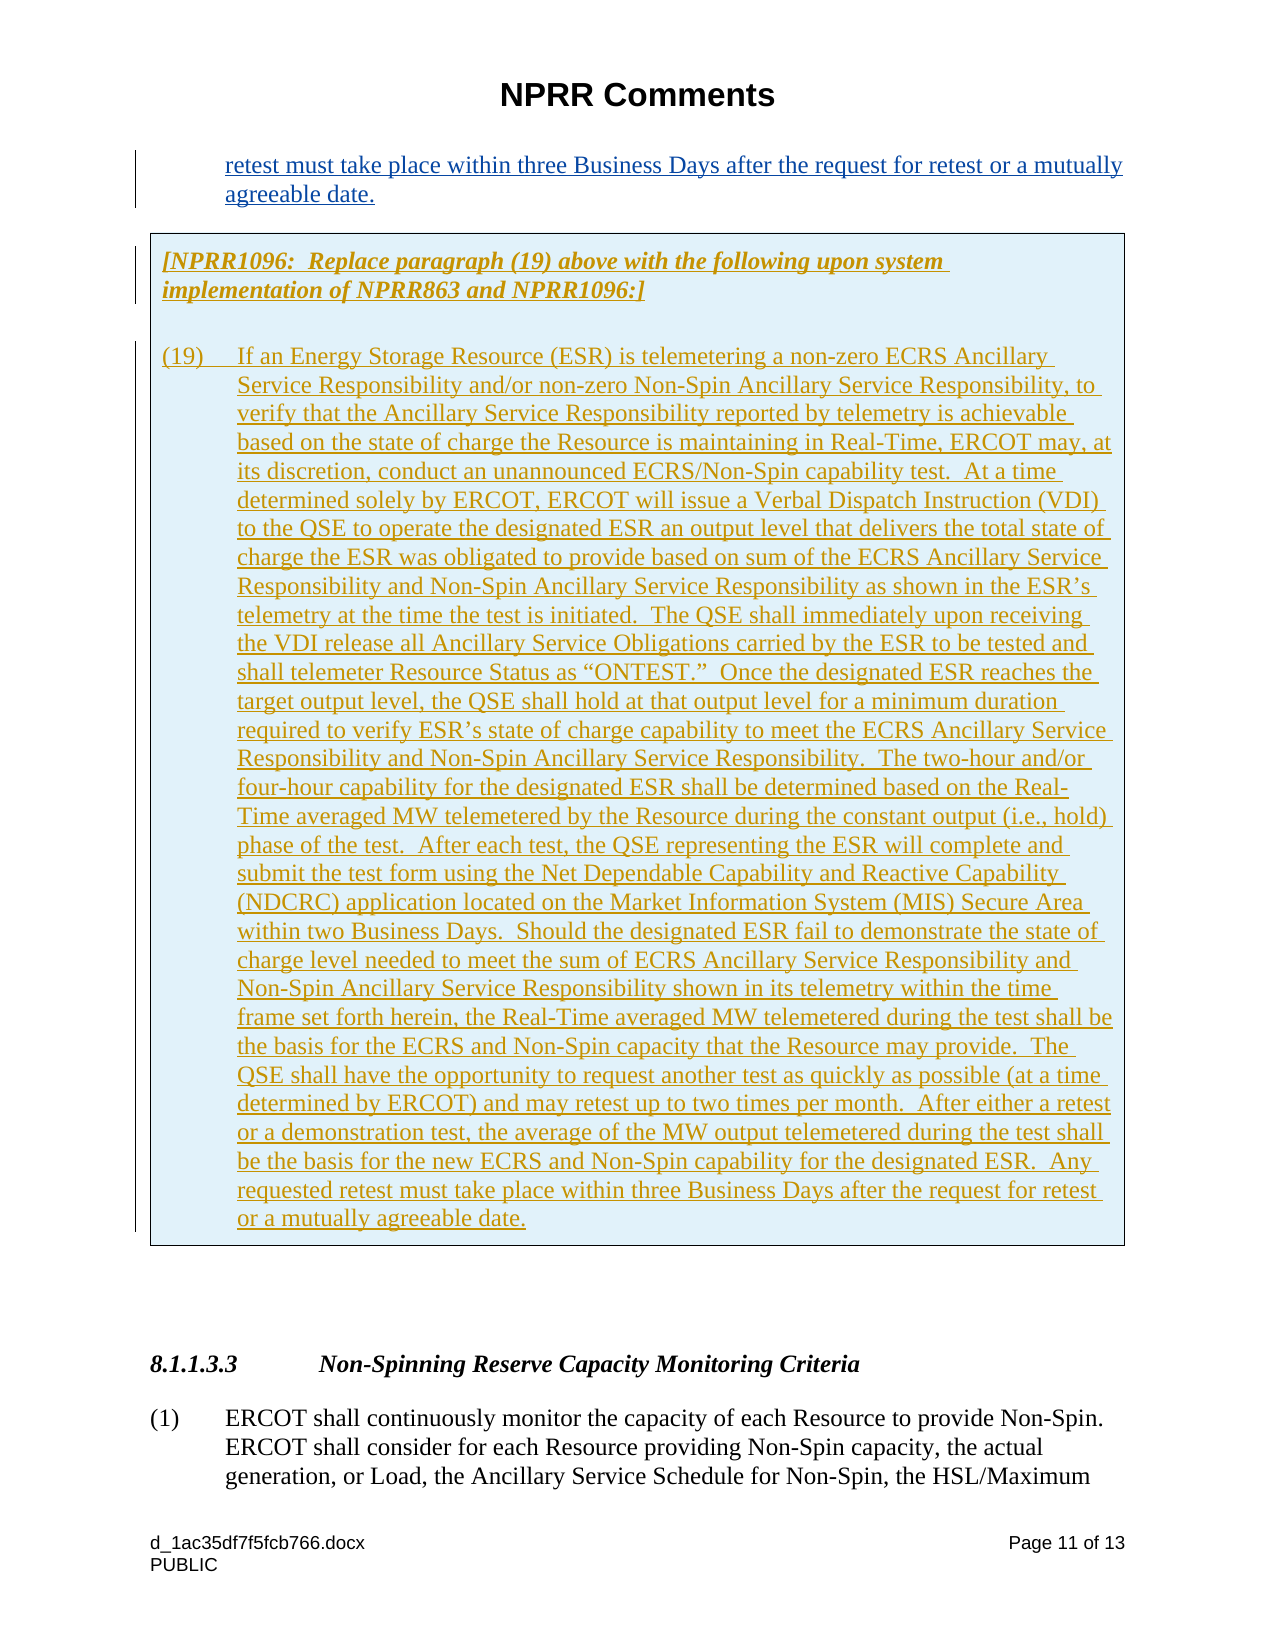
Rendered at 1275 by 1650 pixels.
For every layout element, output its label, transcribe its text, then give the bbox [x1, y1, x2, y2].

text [150, 1403, 1125, 1489]
text 8.1.1.3.3 Non-Spinning Reserve Capacity Monitoring Criteria [150, 1349, 1125, 1378]
